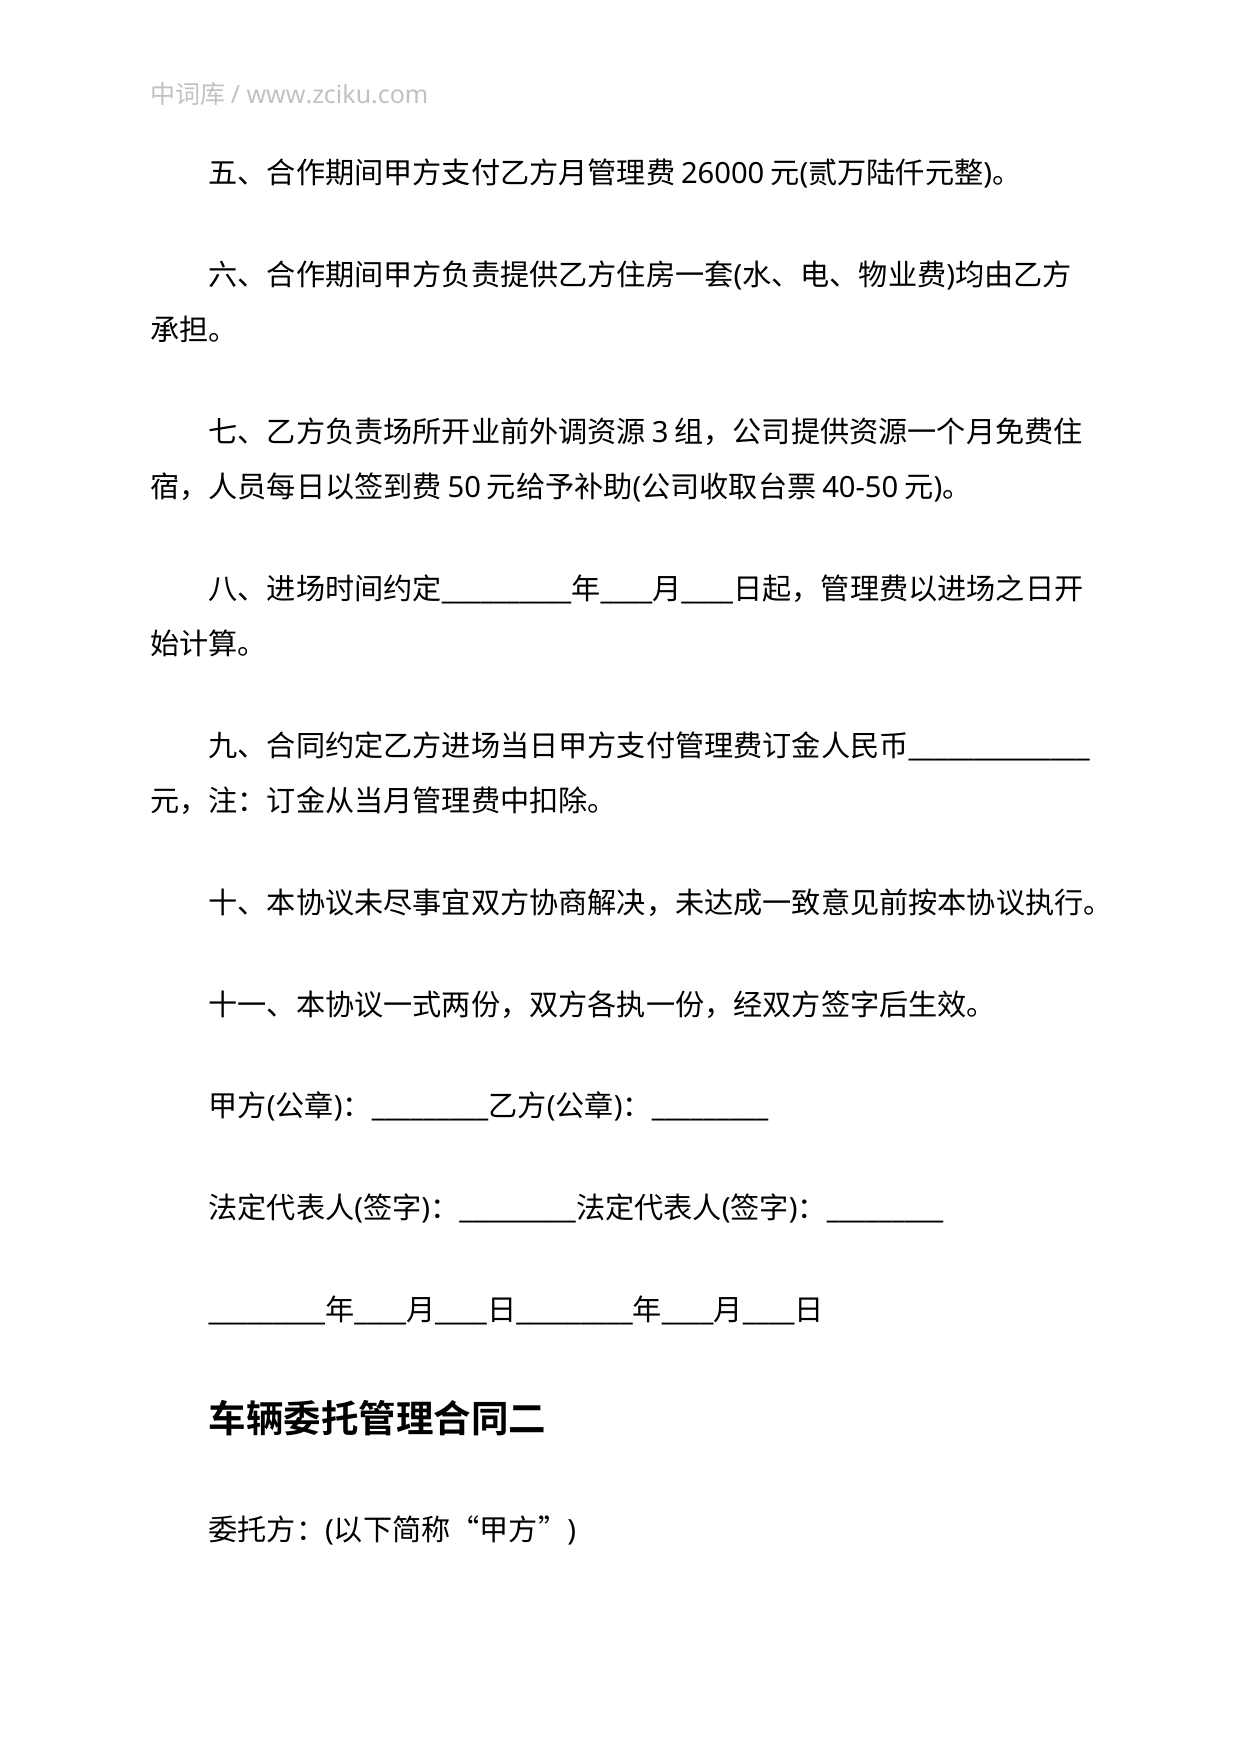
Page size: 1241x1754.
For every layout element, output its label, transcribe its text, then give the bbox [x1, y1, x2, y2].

text 十一、本协议一式两份，双方各执一份，经双方签字后生效。 [150, 981, 1090, 1023]
text 六、合作期间甲方负责提供乙方住房一套(水、电、物业费)均由乙方承担。 [150, 252, 1090, 349]
text 五、合作期间甲方支付乙方月管理费26000元(贰万陆仟元整)。 [150, 150, 1090, 192]
text 十、本协议未尽事宜双方协商解决，未达成一致意见前按本协议执行。 [150, 879, 1090, 922]
text 九、合同约定乙方进场当日甲方支付管理费订金人民币______________元，注：订金从当月管理费中扣除。 [150, 722, 1090, 820]
text 委托方：(以下简称“甲方”) [150, 1506, 1090, 1548]
text 七、乙方负责场所开业前外调资源3组，公司提供资源一个月免费住宿，人员每日以签到费50元给予补助(公司收取台票40-50元)。 [150, 409, 1090, 506]
text _________年____月____日_________年____月____日 [150, 1287, 1090, 1329]
text 法定代表人(签字)：_________法定代表人(签字)：_________ [150, 1185, 1090, 1227]
text 甲方(公章)：_________乙方(公章)：_________ [150, 1083, 1090, 1125]
text 车辆委托管理合同二 [150, 1389, 1090, 1443]
text 八、进场时间约定__________年____月____日起，管理费以进场之日开始计算。 [150, 566, 1090, 663]
